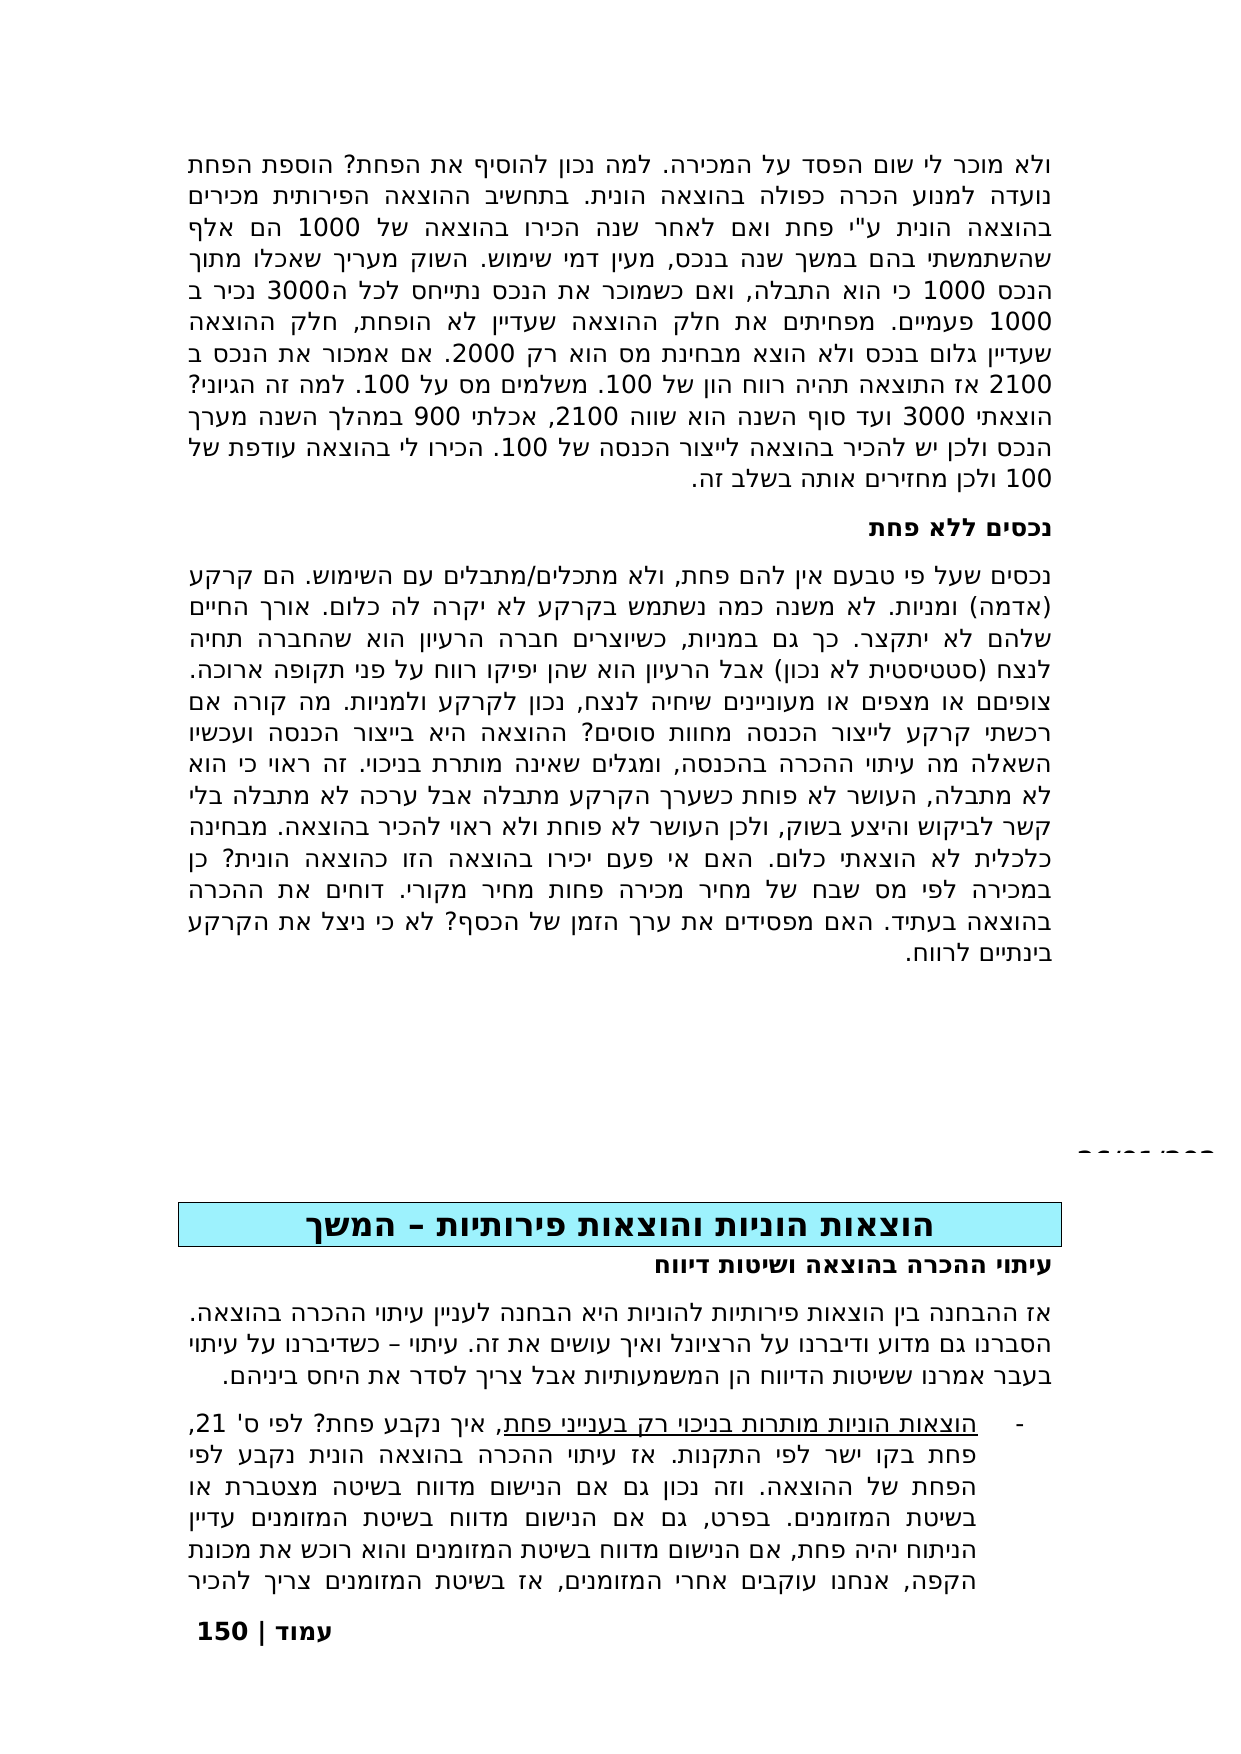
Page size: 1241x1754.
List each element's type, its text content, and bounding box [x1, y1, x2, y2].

text עיתוי ההכרה בהוצאה ושיטות דיווח [187, 1250, 1053, 1279]
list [187, 1409, 1015, 1596]
text נכסים ללא פחת [187, 513, 1053, 542]
text נכסים שעל פי טבעם אין להם פחת, ולא מתכלים/מתבלים עם השימוש. הם קרקע (אדמה) ומניות. לא משנה כמה נשתמש בקרקע לא יקרה לה כלום. אורך החיים שלהם לא יתקצר. כך גם במניות, כשיוצרים חברה הרעיון הוא שהחברה תחיה לנצח (סטטיסטית לא נכון) אבל הרעיון הוא שהן יפיקו רווח על פני תקופה ארוכה. צופיםם או מצפים או מעוניינים שיחיה לנצח, נכון לקרקע ולמניות. מה קורה אם רכשתי קרקע לייצור הכנסה מחוות סוסים? ההוצאה היא בייצור הכנסה ועכשיו השאלה מה עיתוי ההכרה בהכנסה, ומגלים שאינה מותרת בניכוי. זה ראוי כי הוא לא מתבלה, העושר לא פוחת כשערך הקרקע מתבלה אבל ערכה לא מתבלה בלי קשר לביקוש והיצע בשוק, ולכן העושר לא פוחת ולא ראוי להכיר בהוצאה. מבחינה כלכלית לא הוצאתי כלום. האם אי פעם יכירו בהוצאה הזו כהוצאה הונית? כן במכירה לפי מס שבח של מחיר מכירה פחות מחיר מקורי. דוחים את ההכרה בהוצאה בעתיד. האם מפסידים את ערך הזמן של הכסף? לא כי ניצל את הקרקע בינתיים לרווח. [187, 561, 1053, 967]
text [187, 150, 1053, 494]
text אז ההבחנה בין הוצאות פירותיות להוניות היא הבחנה לעניין עיתוי ההכרה בהוצאה. הסברנו גם מדוע ודיברנו על הרציונל ואיך עושים את זה. עיתוי – כשדיברנו על עיתוי בעבר אמרנו ששיטות הדיווח הן המשמעותיות אבל צריך לסדר את היחס ביניהם. [187, 1298, 1053, 1390]
subtitle הוצאות הוניות והוצאות פירותיות – המשך [179, 1203, 1061, 1246]
